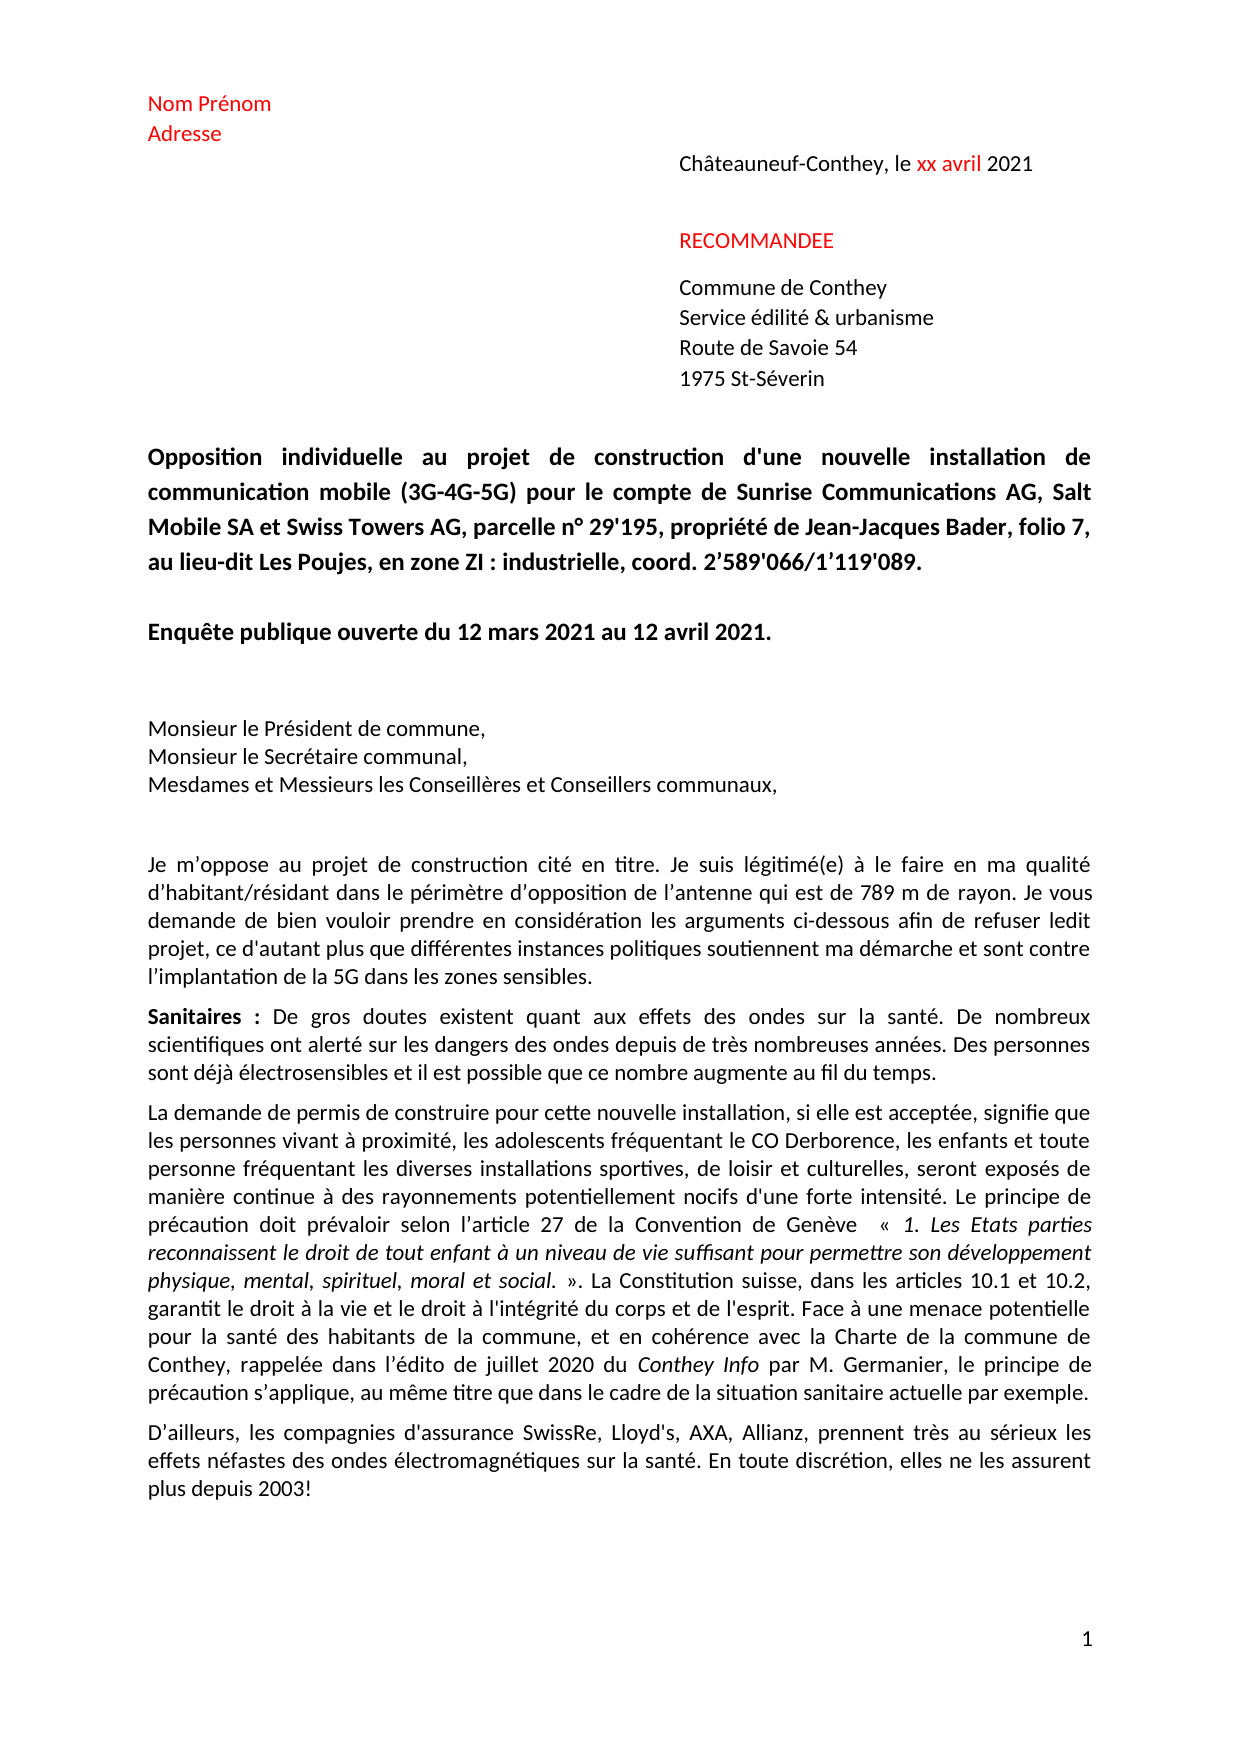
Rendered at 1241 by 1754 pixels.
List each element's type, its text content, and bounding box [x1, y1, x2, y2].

text Enquête publique ouverte du 12 mars 2021 au 12 avril 2021. [148, 616, 1093, 646]
text Châteauneuf-Conthey, le xx avril 2021 [148, 149, 1093, 177]
text Nom Prénom [148, 89, 1093, 117]
text Commune de Conthey [148, 273, 1093, 301]
text Service édilité & urbanisme [148, 303, 1093, 331]
text Monsieur le Président de commune, [148, 714, 1093, 742]
text La demande de permis de construire pour cette nouvelle installation, si elle est acceptée, signifie que les personnes vivant à proximité, les adolescents fréquentant le CO Derborence, les enfants et toute personne fréquentant les diverses installations sportives, de loisir et culturelles, seront exposés de manière continue à des rayonnements potentiellement nocifs d'une forte intensité. Le principe de précaution doit prévaloir selon l’article 27 de la Convention de Genève « 1. Les Etats parties reconnaissent le droit de tout enfant à un niveau de vie suffisant pour permettre son développement physique, mental, spirituel, moral et social. ». La Constitution suisse, dans les articles 10.1 et 10.2, garantit le droit à la vie et le droit à l'intégrité du corps et de l'esprit. Face à une menace potentielle pour la santé des habitants de la commune, et en cohérence avec la Charte de la commune de Conthey, rappelée dans l’édito de juillet 2020 du Conthey Info par M. Germanier, le principe de précaution s’applique, au même titre que dans le cadre de la situation sanitaire actuelle par exemple. [148, 1098, 1093, 1406]
text Je m’oppose au projet de construction cité en titre. Je suis légitimé(e) à le faire en ma qualité d’habitant/résidant dans le périmètre d’opposition de l’antenne qui est de 789 m de rayon. Je vous demande de bien vouloir prendre en considération les arguments ci-dessous afin de refuser ledit projet, ce d'autant plus que différentes instances politiques soutiennent ma démarche et sont contre l’implantation de la 5G dans les zones sensibles. [148, 850, 1093, 990]
text Sanitaires : De gros doutes existent quant aux effets des ondes sur la santé. De nombreux scientifiques ont alerté sur les dangers des ondes depuis de très nombreuses années. Des personnes sont déjà électrosensibles et il est possible que ce nombre augmente au fil du temps. [148, 1002, 1093, 1086]
text D’ailleurs, les compagnies d'assurance SwissRe, Lloyd's, AXA, Allianz, prennent très au sérieux les effets néfastes des ondes électromagnétiques sur la santé. En toute discrétion, elles ne les assurent plus depuis 2003! [148, 1418, 1093, 1502]
text Opposition individuelle au projet de construction d'une nouvelle installation de communication mobile (3G-4G-5G) pour le compte de Sunrise Communications AG, Salt Mobile SA et Swiss Towers AG, parcelle n° 29'195, propriété de Jean-Jacques Bader, folio 7, au lieu-dit Les Poujes, en zone ZI : industrielle, coord. 2’589'066/1’119'089. [148, 441, 1093, 576]
text 1975 St-Séverin [148, 364, 1093, 392]
text Route de Savoie 54 [148, 333, 1093, 361]
text Mesdames et Messieurs les Conseillères et Conseillers communaux, [148, 770, 1093, 798]
text Adresse [148, 119, 1093, 147]
text Monsieur le Secrétaire communal, [148, 742, 1093, 770]
text RECOMMANDEE [148, 226, 1093, 254]
